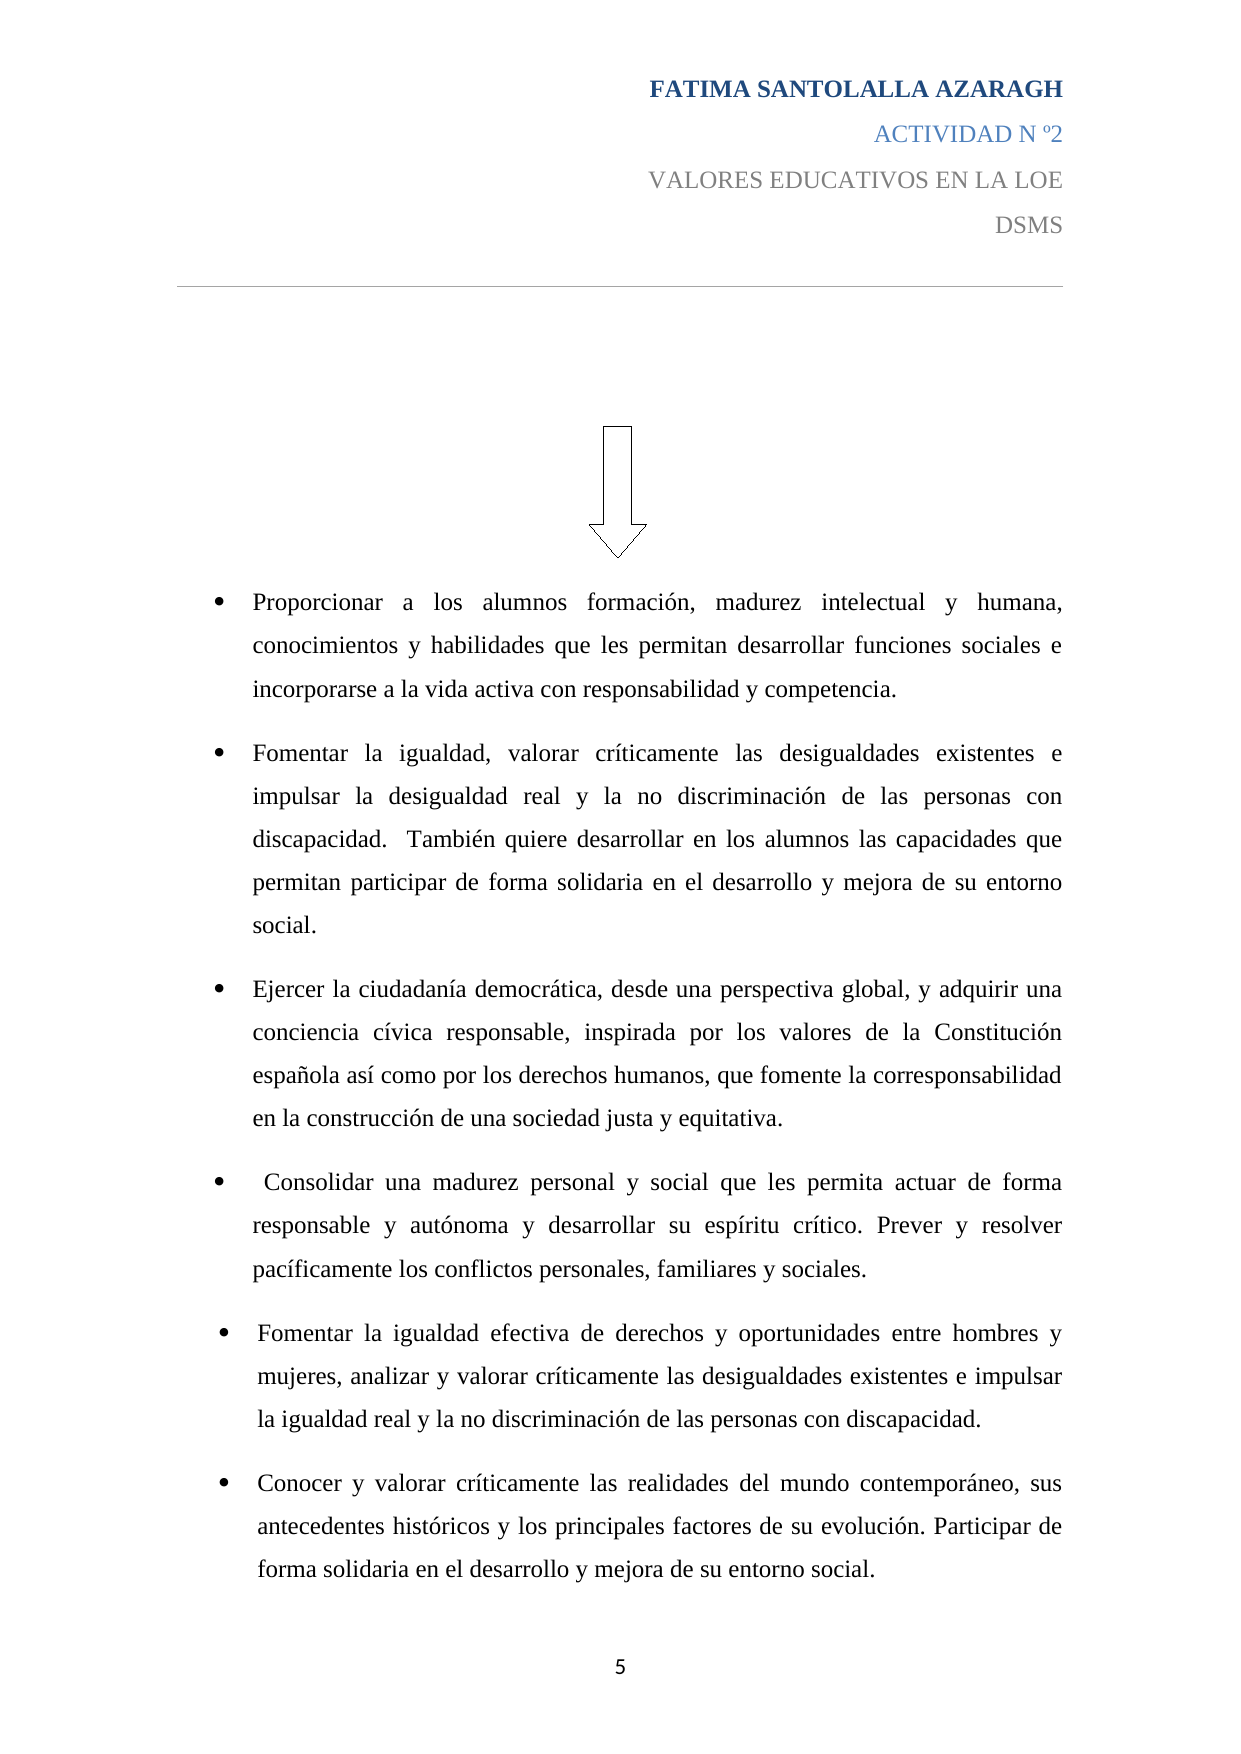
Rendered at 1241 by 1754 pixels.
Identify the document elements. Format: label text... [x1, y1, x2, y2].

list Fomentar la igualdad efectiva de derechos y oportunidades entre hombres y mujeres, analizar y valorar críticamente las desigualdades existentes e impulsar la igualdad real y la no discriminación de las personas con discapacidad. [219, 1318, 1063, 1433]
list Ejercer la ciudadanía democrática, desde una perspectiva global, y adquirir una conciencia cívica responsable, inspirada por los valores de la Constitución española así como por los derechos humanos, que fomente la corresponsabilidad en la construcción de una sociedad justa y equitativa. [215, 974, 1063, 1132]
list Conocer y valorar críticamente las realidades del mundo contemporáneo, sus antecedentes históricos y los principales factores de su evolución. Participar de forma solidaria en el desarrollo y mejora de su entorno social. [219, 1468, 1063, 1583]
list Consolidar una madurez personal y social que les permita actuar de forma responsable y autónoma y desarrollar su espíritu crítico. Prever y resolver pacíficamente los conflictos personales, familiares y sociales. [215, 1167, 1063, 1282]
list Fomentar la igualdad, valorar críticamente las desigualdades existentes e impulsar la desigualdad real y la no discriminación de las personas con discapacidad. También quiere desarrollar en los alumnos las capacidades que permitan participar de forma solidaria en el desarrollo y mejora de su entorno social. [215, 738, 1063, 939]
list Proporcionar a los alumnos formación, madurez intelectual y humana, conocimientos y habilidades que les permitan desarrollar funciones sociales e incorporarse a la vida activa con responsabilidad y competencia. [215, 587, 1063, 702]
